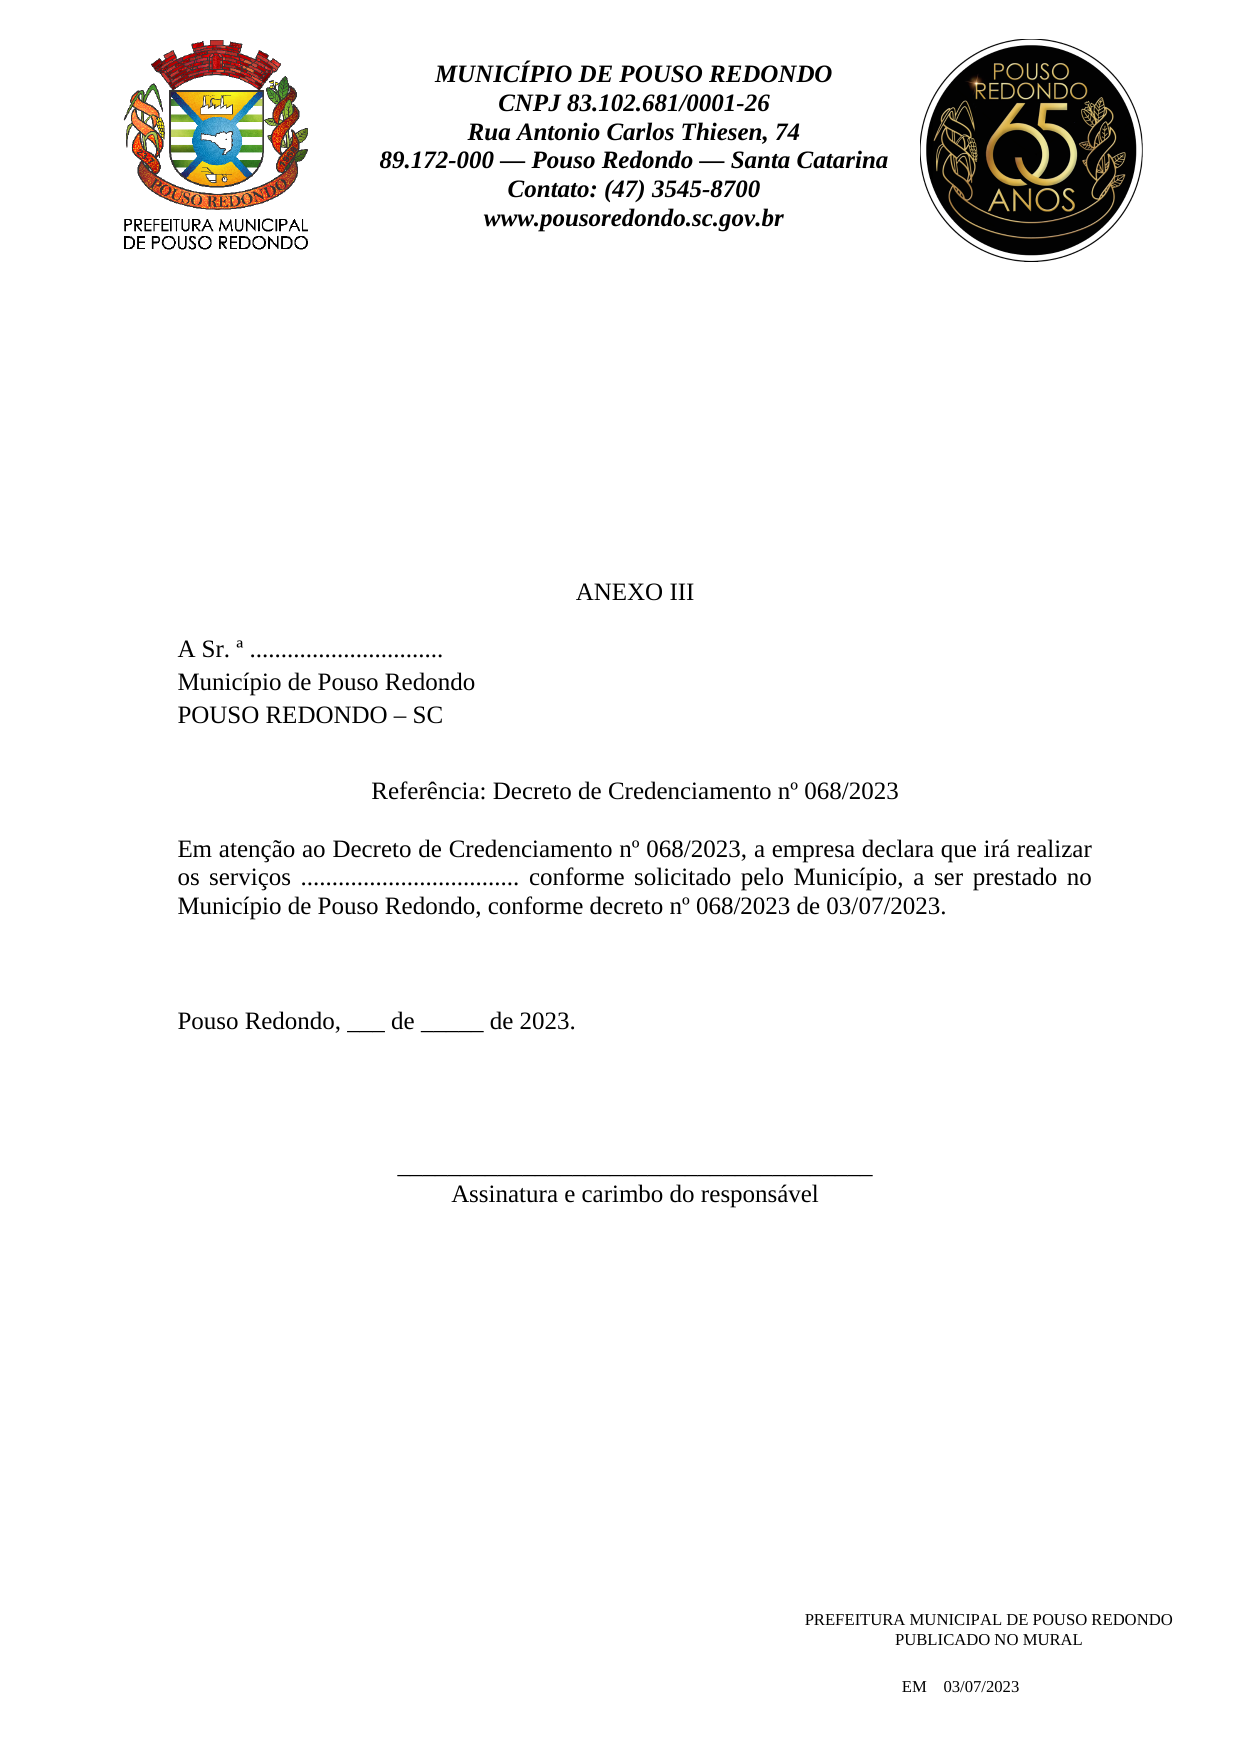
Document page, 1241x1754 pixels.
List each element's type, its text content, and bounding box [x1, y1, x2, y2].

text ANEXO III [177, 577, 1093, 605]
text Assinatura e carimbo do responsável [177, 1179, 1093, 1207]
text A Sr. ª ............................... [177, 634, 1093, 663]
text Referência: Decreto de Credenciamento nº 068/2023 [177, 776, 1093, 805]
text ______________________________________ [177, 1150, 1093, 1179]
text POUSO REDONDO – SC [177, 700, 1093, 729]
text Em atenção ao Decreto de Credenciamento nº 068/2023, a empresa declara que irá realizar os serviços ................................... conforme solicitado pelo Município, a ser prestado no Município de Pouso Redondo, conforme decreto nº 068/2023 de 03/07/2023. [177, 834, 1093, 920]
picture [106, 32, 326, 255]
picture [920, 39, 1143, 262]
text Pouso Redondo, ___ de _____ de 2023. [177, 1006, 1093, 1035]
text Município de Pouso Redondo [177, 667, 1093, 696]
